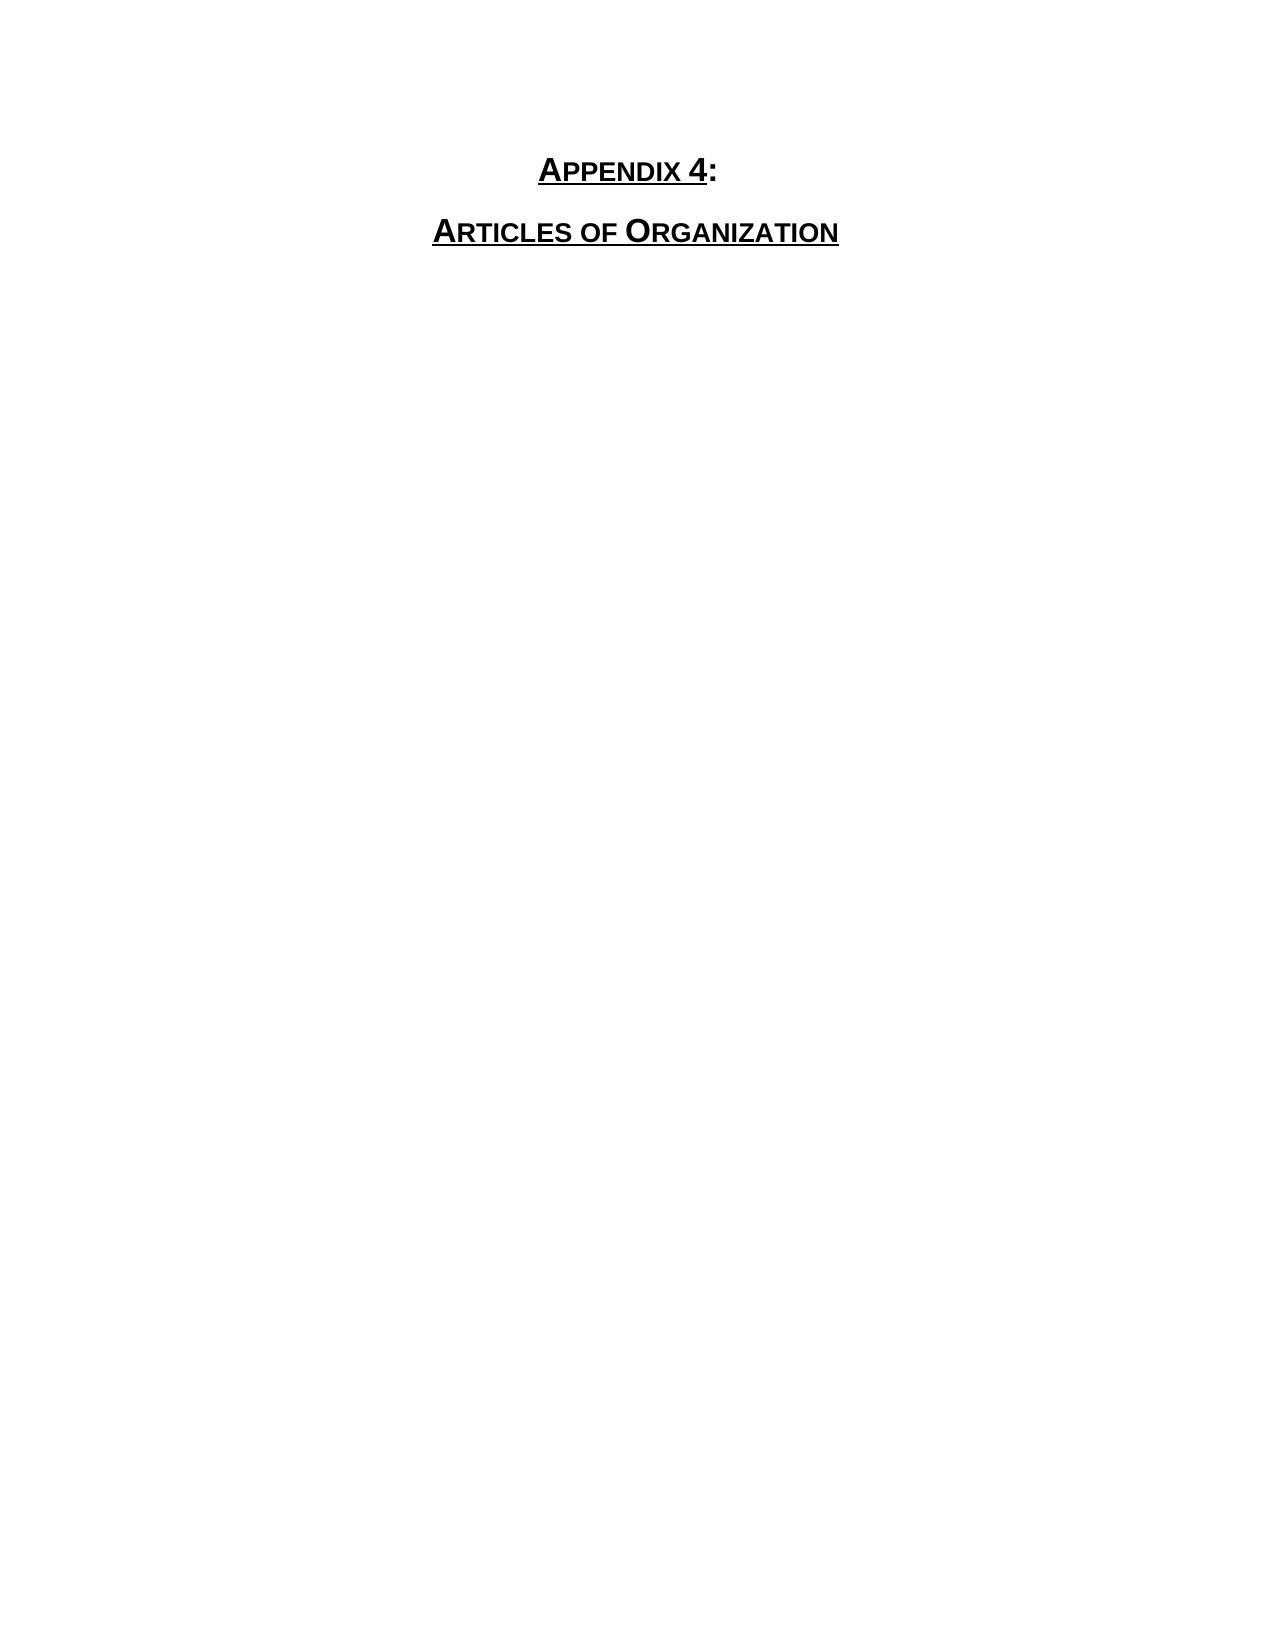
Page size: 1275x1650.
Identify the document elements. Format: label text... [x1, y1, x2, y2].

text APPENDIX 4: [434, 150, 873, 188]
text ARTICLES OF ORGANIZATION [432, 211, 873, 249]
